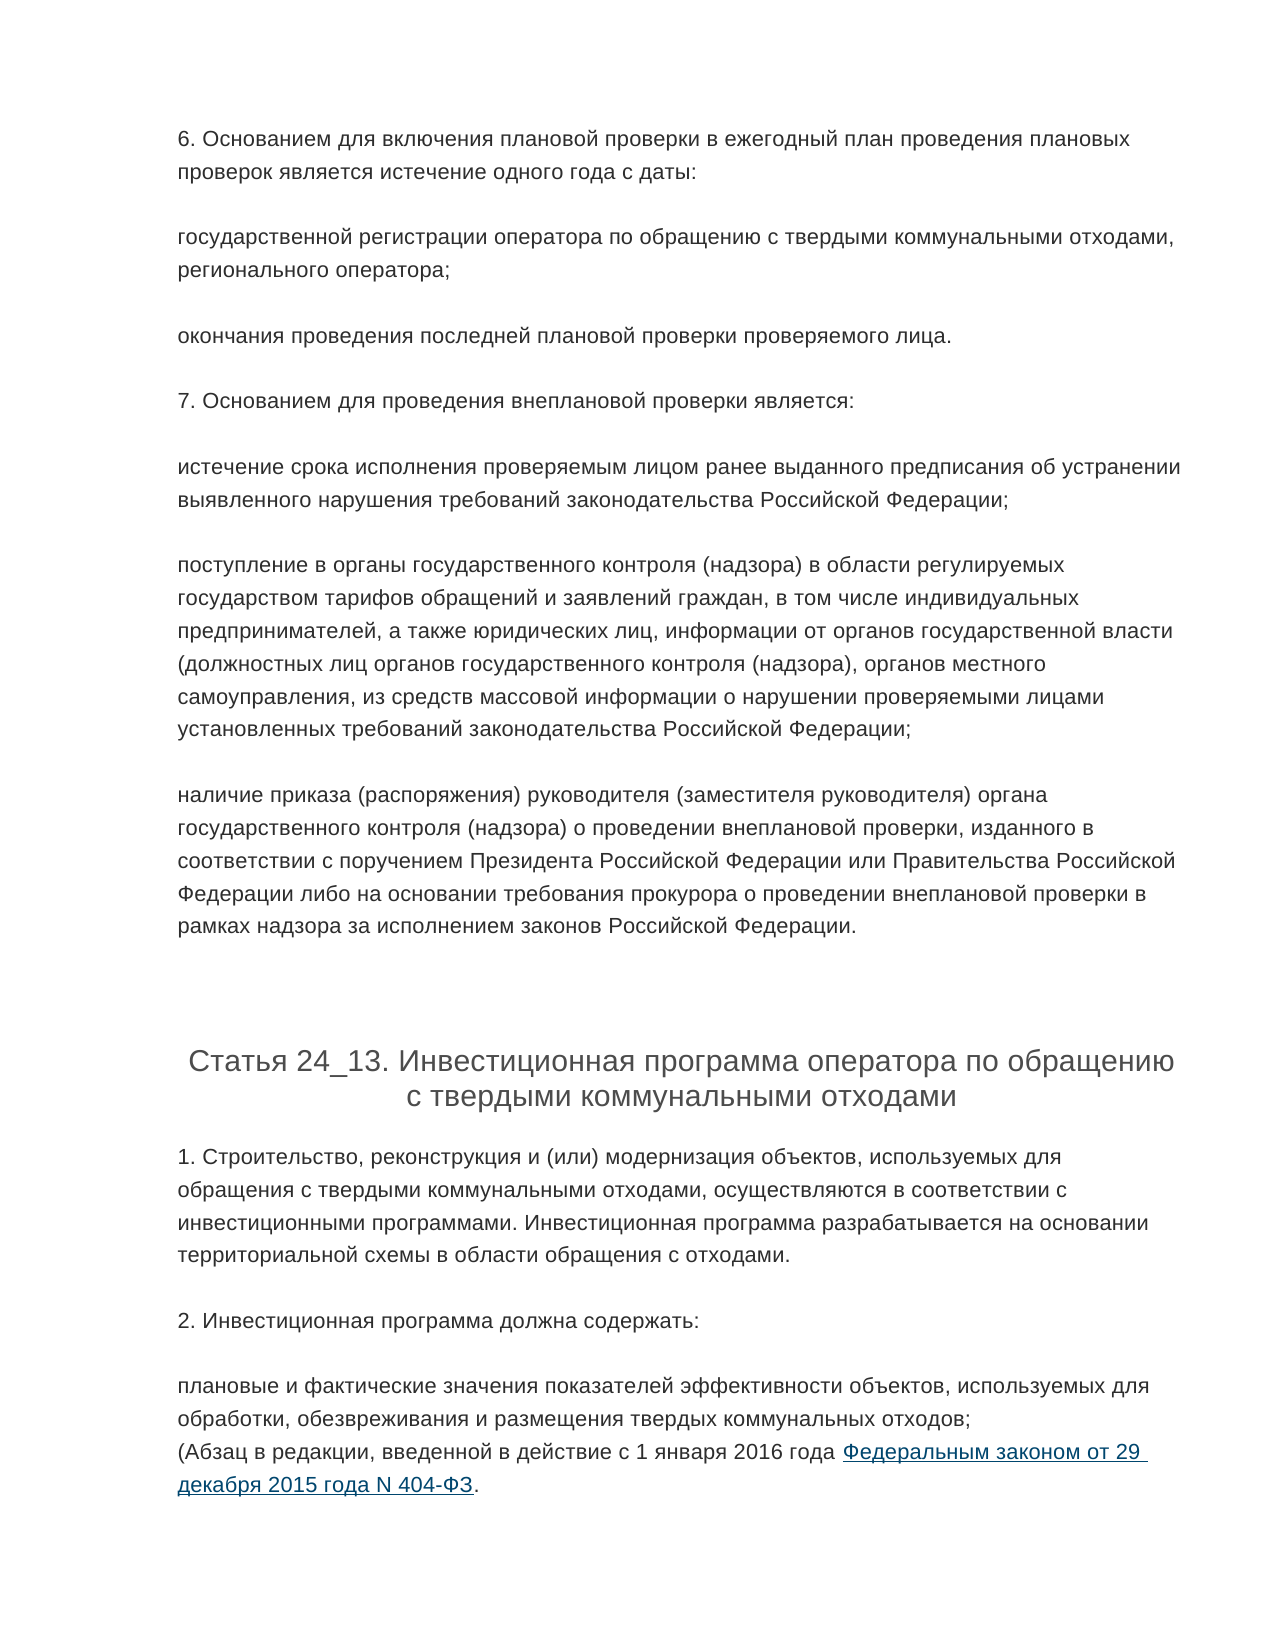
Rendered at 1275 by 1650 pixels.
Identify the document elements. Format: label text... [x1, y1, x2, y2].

text 1. Строительство, реконструкция и (или) модернизация объектов, используемых для обращения с твердыми коммунальными отходами, осуществляются в соответствии с инвестиционными программами. Инвестиционная программа разрабатывается на основании территориальной схемы в области обращения с отходами. [177, 1136, 1186, 1300]
text Статья 24_13. Инвестиционная программа оператора по обращению с твердыми коммунальными отходами [177, 1043, 1186, 1113]
text 6. Основанием для включения плановой проверки в ежегодный план проведения плановых проверок является истечение одного года с даты: государственной регистрации оператора по обращению с твердыми коммунальными отходами, регионального оператора; окончания проведения последней плановой проверки проверяемого лица. [177, 118, 1186, 381]
text 7. Основанием для проведения внеплановой проверки является: истечение срока исполнения проверяемым лицом ранее выданного предписания об устранении выявленного нарушения требований законодательства Российской Федерации; поступление в органы государственного контроля (надзора) в области регулируемых государством тарифов обращений и заявлений граждан, в том числе индивидуальных предпринимателей, а также юридических лиц, информации от органов государственной власти (должностных лиц органов государственного контроля (надзора), органов местного самоуправления, из средств массовой информации о нарушении проверяемыми лицами установленных требований законодательства Российской Федерации; наличие приказа (распоряжения) руководителя (заместителя руководителя) органа государственного контроля (надзора) о проведении внеплановой проверки, изданного в соответствии с поручением Президента Российской Федерации или Правительства Российской Федерации либо на основании требования прокурора о проведении внеплановой проверки в рамках надзора за исполнением законов Российской Федерации. [177, 381, 1186, 1004]
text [177, 1300, 1186, 1530]
